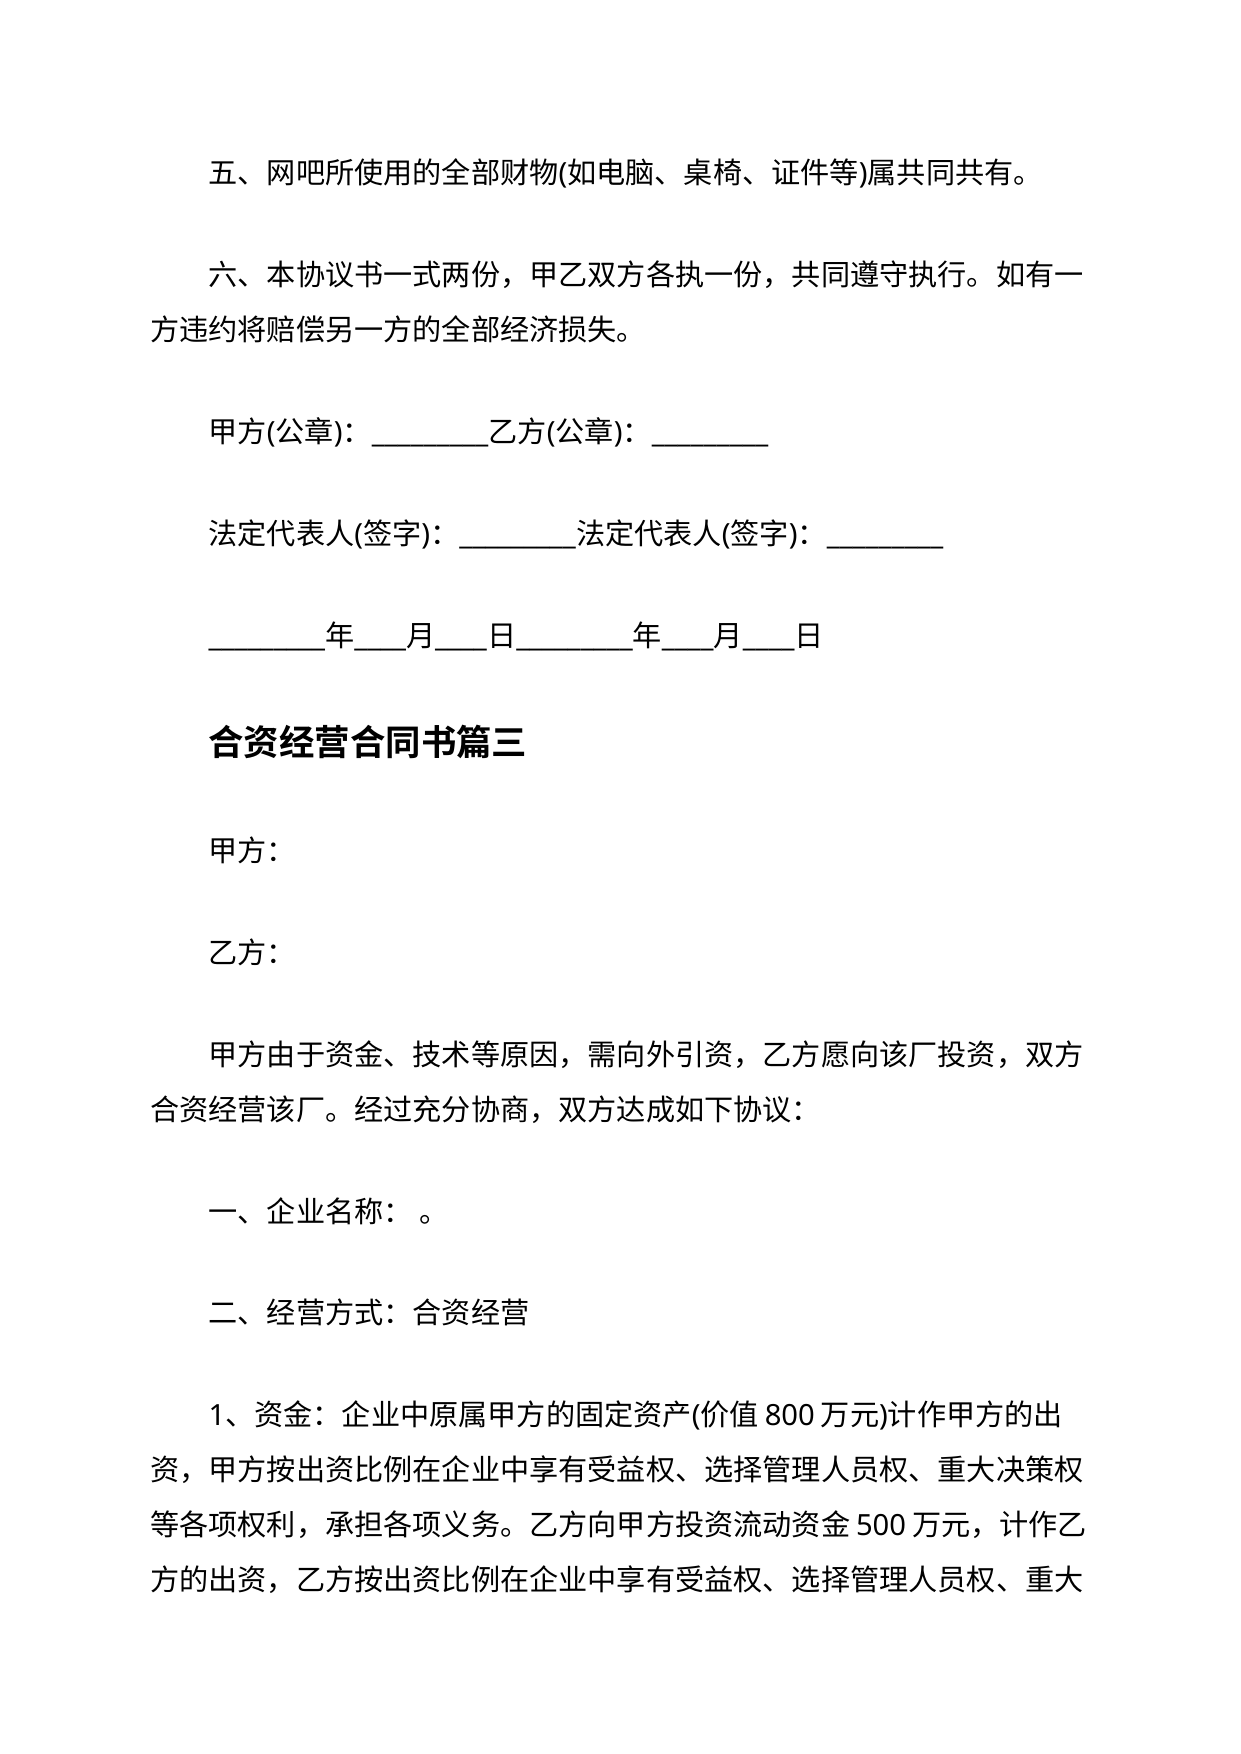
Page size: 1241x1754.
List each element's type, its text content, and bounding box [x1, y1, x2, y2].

text 六、本协议书一式两份，甲乙双方各执一份，共同遵守执行。如有一方违约将赔偿另一方的全部经济损失。 [150, 252, 1090, 349]
text 二、经营方式：合资经营 [150, 1290, 1090, 1332]
text 甲方由于资金、技术等原因，需向外引资，乙方愿向该厂投资，双方合资经营该厂。经过充分协商，双方达成如下协议： [150, 1032, 1090, 1129]
text 一、企业名称： 。 [150, 1188, 1090, 1231]
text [150, 1392, 1090, 1599]
text 法定代表人(签字)：_________法定代表人(签字)：_________ [150, 511, 1090, 553]
text 五、网吧所使用的全部财物(如电脑、桌椅、证件等)属共同共有。 [150, 150, 1090, 192]
text _________年____月____日_________年____月____日 [150, 613, 1090, 655]
text 乙方： [150, 930, 1090, 972]
text 甲方： [150, 828, 1090, 870]
text 甲方(公章)：_________乙方(公章)：_________ [150, 409, 1090, 451]
text 合资经营合同书篇三 [150, 714, 1090, 766]
